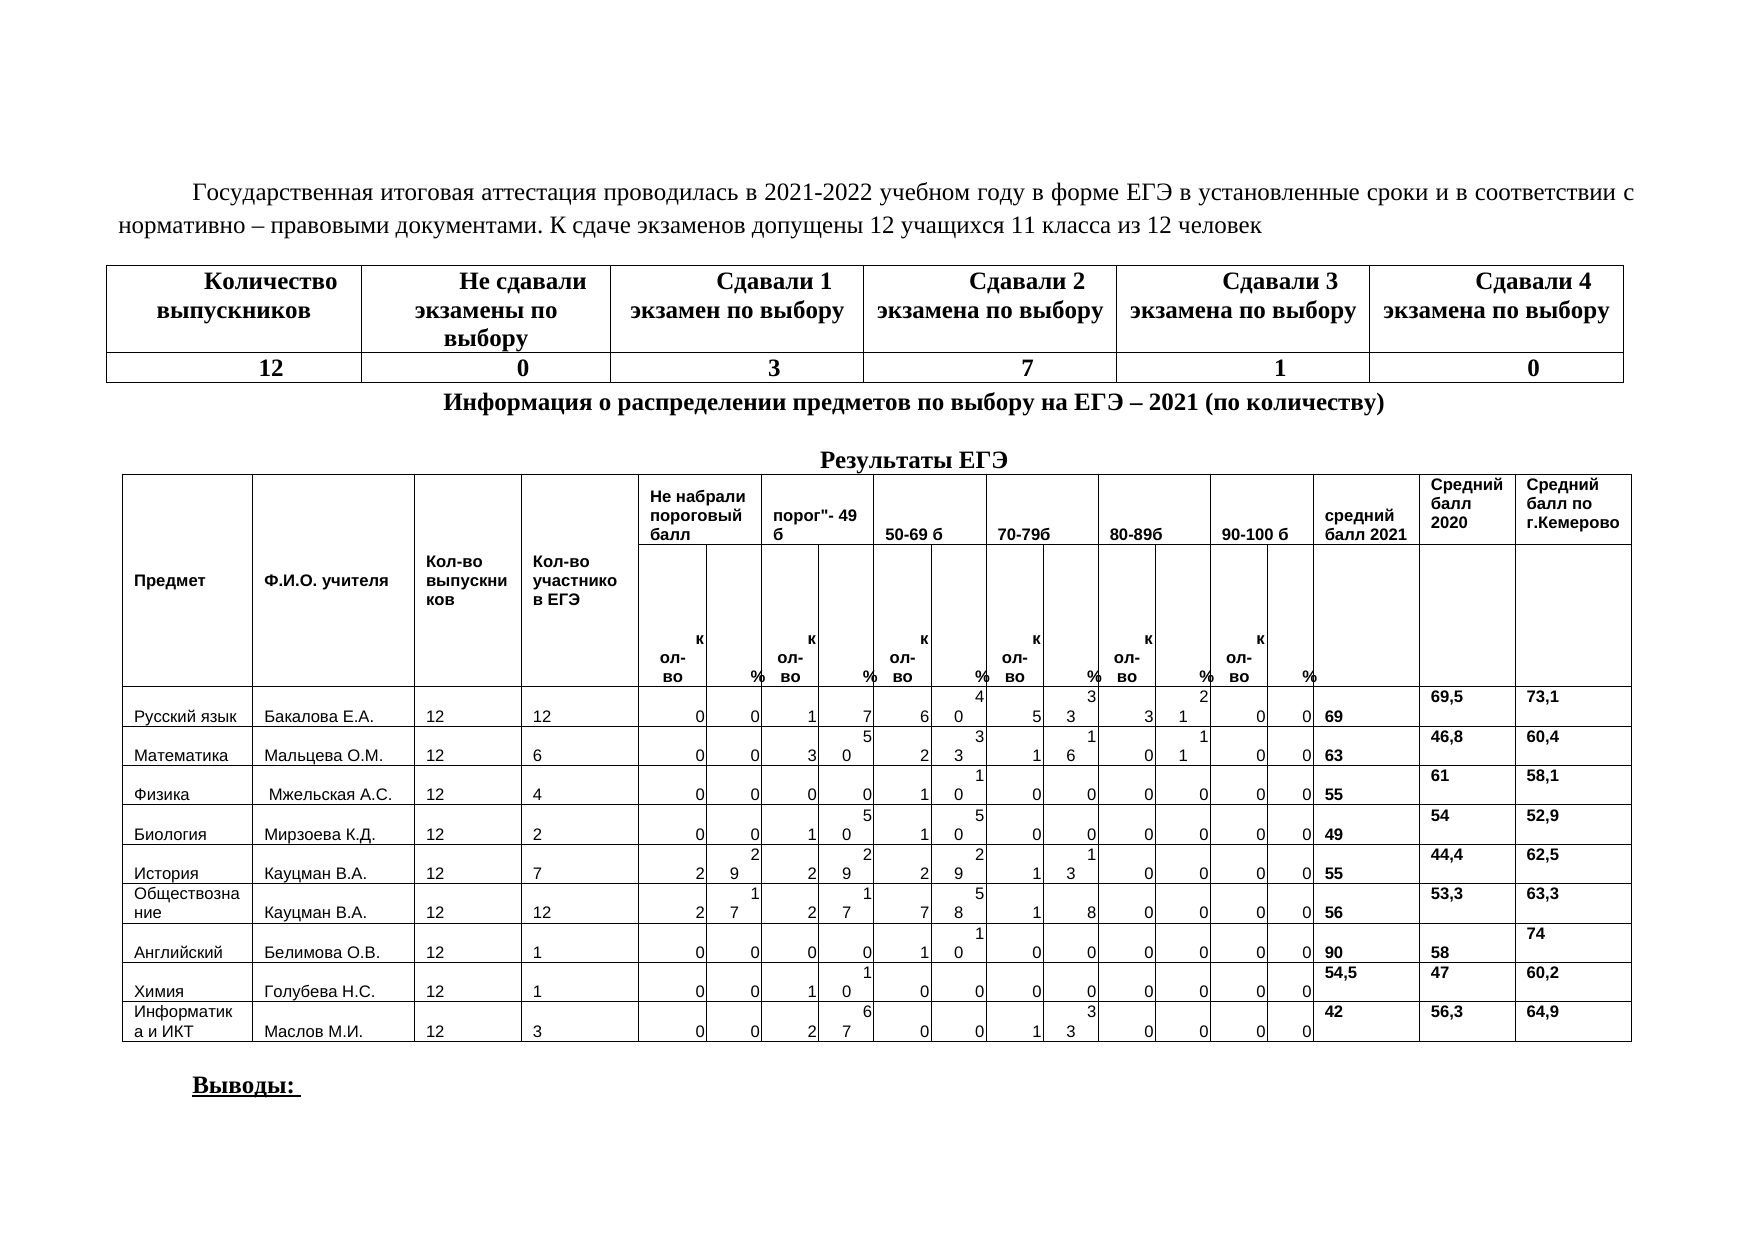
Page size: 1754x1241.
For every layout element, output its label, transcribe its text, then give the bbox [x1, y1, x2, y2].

table_cell Математика [123, 727, 252, 765]
table_cell % [1156, 545, 1210, 686]
table_cell 33 [932, 727, 986, 765]
table_cell 0 [1156, 884, 1210, 922]
table_cell 0 [1268, 766, 1313, 804]
table_cell Бакалова Е.А. [253, 687, 414, 726]
table_cell 0 [1099, 845, 1155, 883]
table_cell 3 [522, 1002, 638, 1041]
table_cell [1420, 545, 1515, 686]
table_cell 56,3 [1420, 1002, 1515, 1041]
table_cell 0 [1268, 924, 1313, 962]
table_cell кол-во [639, 545, 706, 686]
table_cell 0 [639, 687, 706, 726]
table_header Ф.И.О. учителя [253, 475, 414, 686]
table_cell 1 [522, 963, 638, 1001]
table_cell 0 [1099, 727, 1155, 765]
table_cell 2 [762, 884, 818, 922]
table_cell 58 [1420, 924, 1515, 962]
table_cell 0 [1268, 805, 1313, 844]
table_cell 7 [864, 353, 1116, 382]
table_cell 12 [107, 353, 361, 382]
table_cell 0 [819, 924, 873, 962]
table_cell 56 [1314, 884, 1419, 922]
table_cell 29 [932, 845, 986, 883]
table_cell 0 [707, 805, 761, 844]
table_cell 55 [1314, 845, 1419, 883]
table_cell кол-во [762, 545, 818, 686]
table_cell 12 [415, 766, 521, 804]
table_cell 0 [1044, 963, 1098, 1001]
table_cell 12 [415, 924, 521, 962]
table_cell Мальцева О.М. [253, 727, 414, 765]
table_cell Мирзоева К.Д. [253, 805, 414, 844]
table_cell 1 [987, 884, 1043, 922]
table_cell 0 [1156, 924, 1210, 962]
table_cell 69,5 [1420, 687, 1515, 726]
text Результаты ЕГЭ [118, 445, 1636, 474]
table_cell 50 [819, 805, 873, 844]
table_cell 33 [1044, 687, 1098, 726]
table_cell 0 [1044, 805, 1098, 844]
table_cell 0 [1156, 845, 1210, 883]
text Информация о распределении предметов по выбору на ЕГЭ – 2021 (по количеству) [118, 243, 1636, 416]
table_cell 58,1 [1516, 766, 1631, 804]
table_cell 42 [1314, 1002, 1419, 1041]
table_cell кол-во [874, 545, 931, 686]
table_cell 73,1 [1516, 687, 1631, 726]
table_cell Биология [123, 805, 252, 844]
table_cell 58 [932, 884, 986, 922]
table_cell 7 [522, 845, 638, 883]
table_cell 52,9 [1516, 805, 1631, 844]
table_cell 2 [874, 845, 931, 883]
table_header 90-100 б [1211, 475, 1313, 544]
table_cell 3 [611, 353, 863, 382]
table_header Кол-во выпускников [415, 475, 521, 686]
table_cell 12 [415, 805, 521, 844]
table_cell 6 [874, 687, 931, 726]
table_header 70-79б [987, 475, 1098, 544]
table_cell 7 [874, 884, 931, 922]
table_cell 53,3 [1420, 884, 1515, 922]
table_cell 11 [1156, 727, 1210, 765]
table_cell 1 [522, 924, 638, 962]
table_cell 0 [1211, 805, 1267, 844]
table_header Сдавали 2 экзамена по выбору [864, 266, 1116, 352]
table_cell 0 [874, 963, 931, 1001]
table_cell 7 [819, 687, 873, 726]
table_cell 47 [1420, 963, 1515, 1001]
table_cell Физика [123, 766, 252, 804]
table_cell % [819, 545, 873, 686]
table_cell Белимова О.В. [253, 924, 414, 962]
table_cell 1 [987, 845, 1043, 883]
table_cell Голубева Н.С. [253, 963, 414, 1001]
table_cell 0 [707, 924, 761, 962]
table_cell 0 [1211, 963, 1267, 1001]
table_cell 0 [1156, 805, 1210, 844]
table_cell 1 [874, 766, 931, 804]
table_header Средний балл по г.Кемерово [1516, 475, 1631, 544]
table_cell 0 [639, 805, 706, 844]
table_cell [1314, 545, 1419, 686]
table_cell 0 [1211, 924, 1267, 962]
table_cell 2 [522, 805, 638, 844]
table_cell 1 [762, 805, 818, 844]
table_cell 1 [874, 924, 931, 962]
table_cell 1 [762, 687, 818, 726]
table_cell 69 [1314, 687, 1419, 726]
table_cell % [1044, 545, 1098, 686]
table_cell 50 [932, 805, 986, 844]
table_cell Мжельская А.С. [253, 766, 414, 804]
table_cell 0 [707, 766, 761, 804]
table_cell 1 [987, 1002, 1043, 1041]
table_cell 0 [932, 1002, 986, 1041]
table_cell 0 [987, 924, 1043, 962]
table_cell 0 [1156, 1002, 1210, 1041]
table_header 50-69 б [874, 475, 986, 544]
table_cell 60,4 [1516, 727, 1631, 765]
table_cell Обществознание [123, 884, 252, 922]
table_cell 17 [819, 884, 873, 922]
table_cell 0 [707, 963, 761, 1001]
table_cell 0 [1268, 1002, 1313, 1041]
table_cell 3 [762, 727, 818, 765]
table_cell 10 [819, 963, 873, 1001]
table_cell 62,5 [1516, 845, 1631, 883]
table_cell кол-во [987, 545, 1043, 686]
table_cell 0 [1211, 1002, 1267, 1041]
table_cell 67 [819, 1002, 873, 1041]
table_cell 10 [932, 924, 986, 962]
table_cell 2 [874, 727, 931, 765]
table_cell 0 [1211, 884, 1267, 922]
table_cell % [707, 545, 761, 686]
table_cell 4 [522, 766, 638, 804]
table_cell 12 [522, 884, 638, 922]
table_cell 29 [707, 845, 761, 883]
table_cell 1 [874, 805, 931, 844]
table_cell 2 [639, 845, 706, 883]
table_cell 0 [1268, 884, 1313, 922]
table_header Кол-во участников ЕГЭ [522, 475, 638, 686]
table_cell 0 [1044, 924, 1098, 962]
table_cell 16 [1044, 727, 1098, 765]
table_cell 0 [1268, 845, 1313, 883]
table_cell Информатика и ИКТ [123, 1002, 252, 1041]
table_cell 3 [1099, 687, 1155, 726]
table_cell 63,3 [1516, 884, 1631, 922]
table_cell 46,8 [1420, 727, 1515, 765]
table_cell 0 [1044, 766, 1098, 804]
table_cell 2 [762, 845, 818, 883]
table_cell 1 [987, 727, 1043, 765]
table_header Не сдавали экзамены по выбору [362, 266, 610, 352]
table_header 80-89б [1099, 475, 1210, 544]
table_cell % [932, 545, 986, 686]
table_cell % [1268, 545, 1313, 686]
table_cell 0 [1211, 727, 1267, 765]
table_cell 0 [762, 766, 818, 804]
table_cell 0 [1099, 766, 1155, 804]
table_cell 5 [987, 687, 1043, 726]
table_cell 0 [987, 766, 1043, 804]
table_cell 0 [1099, 924, 1155, 962]
table_cell 0 [1268, 687, 1313, 726]
table_cell 50 [819, 727, 873, 765]
table_cell 0 [707, 1002, 761, 1041]
table_cell 0 [639, 963, 706, 1001]
table_cell 60,2 [1516, 963, 1631, 1001]
table_cell 0 [1099, 805, 1155, 844]
table_cell 21 [1156, 687, 1210, 726]
table_cell 74 [1516, 924, 1631, 962]
table_cell 33 [1044, 1002, 1098, 1041]
table_cell 0 [819, 766, 873, 804]
table_header Средний балл 2020 [1420, 475, 1515, 544]
table_cell 29 [819, 845, 873, 883]
table_cell 1 [762, 963, 818, 1001]
table_cell История [123, 845, 252, 883]
table_cell 0 [987, 963, 1043, 1001]
table_cell 0 [1156, 766, 1210, 804]
table_cell 12 [415, 1002, 521, 1041]
table_cell 6 [522, 727, 638, 765]
table_cell 12 [415, 845, 521, 883]
table_cell 0 [1370, 353, 1623, 382]
table_cell 0 [1099, 1002, 1155, 1041]
table_cell 0 [1099, 884, 1155, 922]
table_cell 63 [1314, 727, 1419, 765]
table_cell 0 [1268, 727, 1313, 765]
table_cell 0 [1211, 687, 1267, 726]
table_cell 0 [1156, 963, 1210, 1001]
text Государственная итоговая аттестация проводилась в 2021-2022 учебном году в форме ЕГЭ в установленные сроки и в соответствии с нормативно – правовыми документами. К сдаче экзаменов допущены 12 учащихся 11 класса из 12 человек [118, 177, 1636, 239]
table_cell 1 [1117, 353, 1369, 382]
table_cell 2 [639, 884, 706, 922]
table_cell 54,5 [1314, 963, 1419, 1001]
table_cell 0 [874, 1002, 931, 1041]
table_cell 17 [707, 884, 761, 922]
table_cell 0 [1268, 963, 1313, 1001]
table_cell 61 [1420, 766, 1515, 804]
table_cell 2 [762, 1002, 818, 1041]
table_cell 0 [1099, 963, 1155, 1001]
table_cell [1516, 545, 1631, 686]
table_cell 0 [707, 727, 761, 765]
table_header Не набрали пороговый балл [639, 475, 761, 544]
table_header Сдавали 3 экзамена по выбору [1117, 266, 1369, 352]
table_cell 0 [639, 766, 706, 804]
table_cell Химия [123, 963, 252, 1001]
table_cell 12 [415, 687, 521, 726]
table_cell 8 [1044, 884, 1098, 922]
text Выводы: [118, 1070, 1636, 1099]
table_cell 12 [522, 687, 638, 726]
table_cell кол-во [1211, 545, 1267, 686]
table_header Предмет [123, 475, 252, 686]
table_header средний балл 2021 [1314, 475, 1419, 544]
table_cell 12 [415, 727, 521, 765]
table_cell 49 [1314, 805, 1419, 844]
table_header Количество выпускников [107, 266, 361, 352]
table_cell 12 [415, 963, 521, 1001]
table_cell 0 [362, 353, 610, 382]
table_cell 90 [1314, 924, 1419, 962]
table_cell кол-во [1099, 545, 1155, 686]
table_cell 55 [1314, 766, 1419, 804]
table_cell Маслов М.И. [253, 1002, 414, 1041]
table_cell 64,9 [1516, 1002, 1631, 1041]
table_cell 0 [1211, 845, 1267, 883]
table_cell 12 [415, 884, 521, 922]
table_cell 0 [639, 924, 706, 962]
table_cell 40 [932, 687, 986, 726]
table_cell Кауцман В.А. [253, 845, 414, 883]
table_cell 54 [1420, 805, 1515, 844]
table_cell 0 [762, 924, 818, 962]
table_cell 0 [707, 687, 761, 726]
table_cell 0 [932, 963, 986, 1001]
table_cell Английский [123, 924, 252, 962]
table_cell 13 [1044, 845, 1098, 883]
table_header Сдавали 4 экзамена по выбору [1370, 266, 1623, 352]
table_cell 0 [987, 805, 1043, 844]
table_cell 0 [639, 1002, 706, 1041]
table_header порог"- 49 б [762, 475, 873, 544]
table_cell 44,4 [1420, 845, 1515, 883]
table_cell 10 [932, 766, 986, 804]
table_header Сдавали 1 экзамен по выбору [611, 266, 863, 352]
table_cell 0 [639, 727, 706, 765]
table_cell 0 [1211, 766, 1267, 804]
table_cell Кауцман В.А. [253, 884, 414, 922]
table_cell Русский язык [123, 687, 252, 726]
